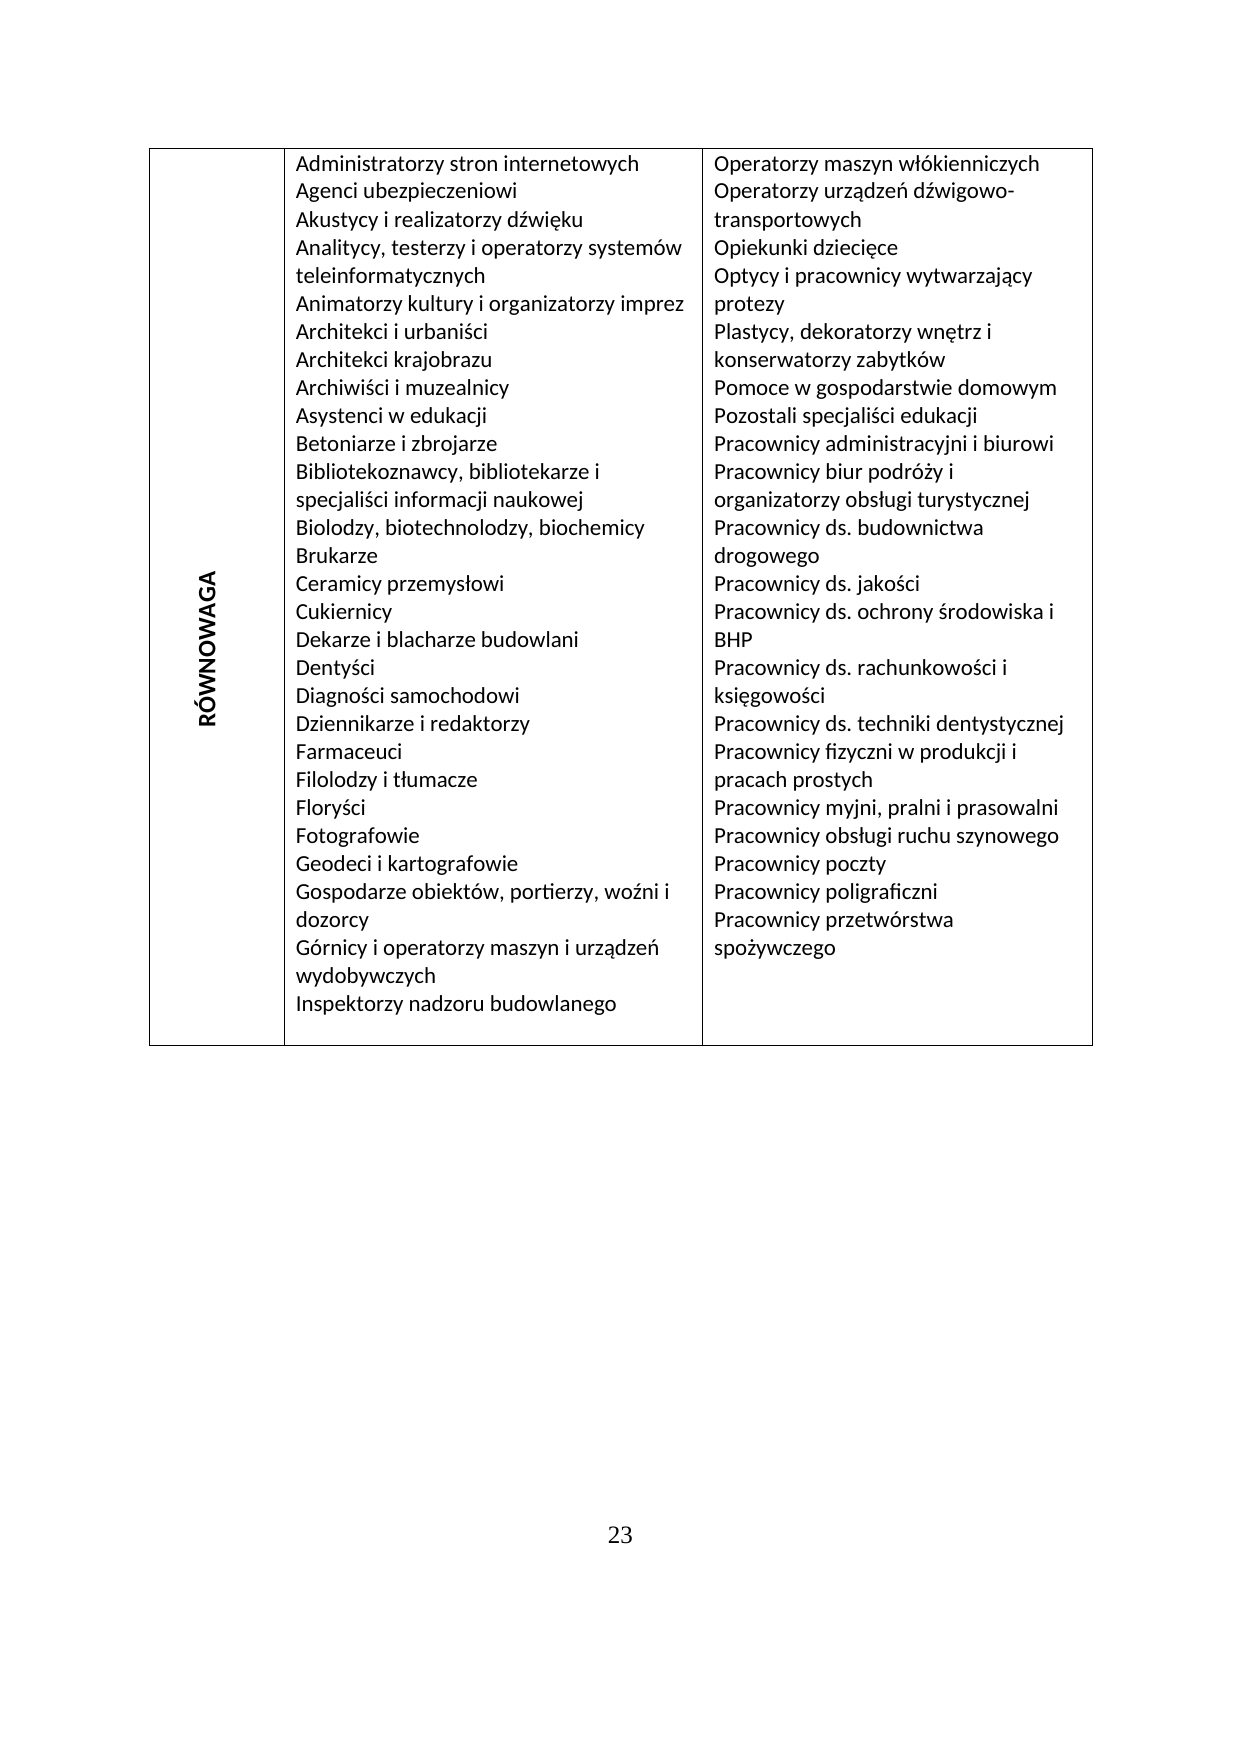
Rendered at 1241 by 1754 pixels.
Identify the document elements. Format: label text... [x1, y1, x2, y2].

table_cell Administratorzy stron internetowych Agenci ubezpieczeniowi Akustycy i realizatorzy dźwięku Analitycy, testerzy i operatorzy systemów teleinformatycznych Animatorzy kultury i organizatorzy imprez Architekci i urbaniści Architekci krajobrazu Archiwiści i muzealnicy Asystenci w edukacji Betoniarze i zbrojarze Bibliotekoznawcy, bibliotekarze i specjaliści informacji naukowej Biolodzy, biotechnolodzy, biochemicy Brukarze Ceramicy przemysłowi Cukiernicy Dekarze i blacharze budowlani Dentyści Diagności samochodowi Dziennikarze i redaktorzy Farmaceuci Filolodzy i tłumacze Floryści Fotografowie Geodeci i kartografowie Gospodarze obiektów, portierzy, woźni i dozorcy Górnicy i operatorzy maszyn i urządzeń wydobywczych Inspektorzy nadzoru budowlanego [285, 149, 702, 1045]
table_cell RÓWNOWAGA [150, 149, 284, 1045]
table_cell Operatorzy maszyn włókienniczych Operatorzy urządzeń dźwigowo-transportowych Opiekunki dziecięce Optycy i pracownicy wytwarzający protezy Plastycy, dekoratorzy wnętrz i konserwatorzy zabytków Pomoce w gospodarstwie domowym Pozostali specjaliści edukacji Pracownicy administracyjni i biurowi Pracownicy biur podróży i organizatorzy obsługi turystycznej Pracownicy ds. budownictwa drogowego Pracownicy ds. jakości Pracownicy ds. ochrony środowiska i BHP Pracownicy ds. rachunkowości i księgowości Pracownicy ds. techniki dentystycznej Pracownicy fizyczni w produkcji i pracach prostych Pracownicy myjni, pralni i prasowalni Pracownicy obsługi ruchu szynowego Pracownicy poczty Pracownicy poligraficzni Pracownicy przetwórstwa spożywczego [703, 149, 1092, 1045]
